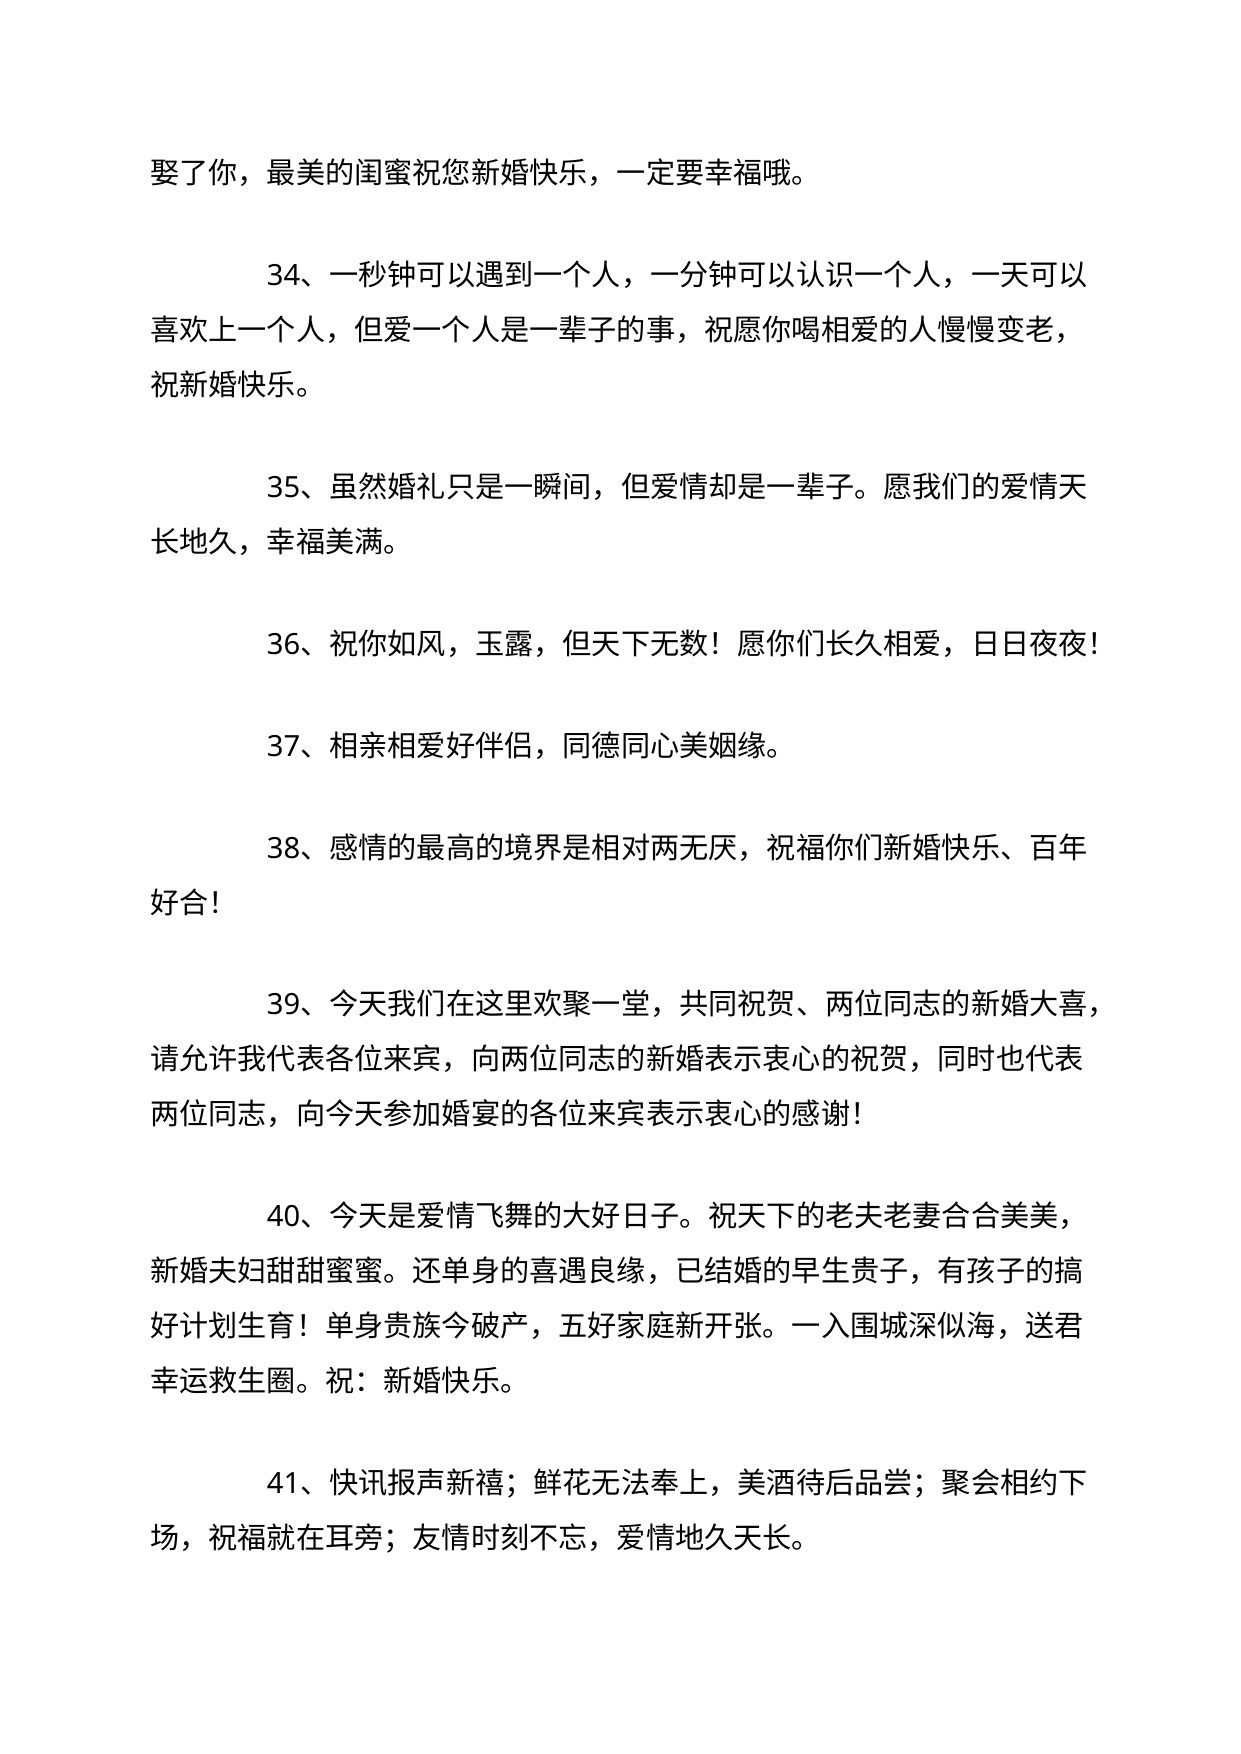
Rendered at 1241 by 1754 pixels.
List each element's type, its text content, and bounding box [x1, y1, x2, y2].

text 39、今天我们在这里欢聚一堂，共同祝贺、两位同志的新婚大喜，请允许我代表各位来宾，向两位同志的新婚表示衷心的祝贺，同时也代表两位同志，向今天参加婚宴的各位来宾表示衷心的感谢！ [150, 981, 1090, 1133]
text 41、快讯报声新禧；鲜花无法奉上，美酒待后品尝；聚会相约下场，祝福就在耳旁；友情时刻不忘，爱情地久天长。 [150, 1459, 1090, 1556]
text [150, 150, 1090, 192]
text 36、祝你如风，玉露，但天下无数！愿你们长久相爱，日日夜夜！ [150, 620, 1090, 663]
text 40、今天是爱情飞舞的大好日子。祝天下的老夫老妻合合美美，新婚夫妇甜甜蜜蜜。还单身的喜遇良缘，已结婚的早生贵子，有孩子的搞好计划生育！单身贵族今破产，五好家庭新开张。一入围城深似海，送君幸运救生圈。祝：新婚快乐。 [150, 1193, 1090, 1400]
text 37、相亲相爱好伴侣，同德同心美姻缘。 [150, 722, 1090, 764]
text 38、感情的最高的境界是相对两无厌，祝福你们新婚快乐、百年好合！ [150, 824, 1090, 921]
text 34、一秒钟可以遇到一个人，一分钟可以认识一个人，一天可以喜欢上一个人，但爱一个人是一辈子的事，祝愿你喝相爱的人慢慢变老，祝新婚快乐。 [150, 252, 1090, 404]
text 35、虽然婚礼只是一瞬间，但爱情却是一辈子。愿我们的爱情天长地久，幸福美满。 [150, 463, 1090, 561]
